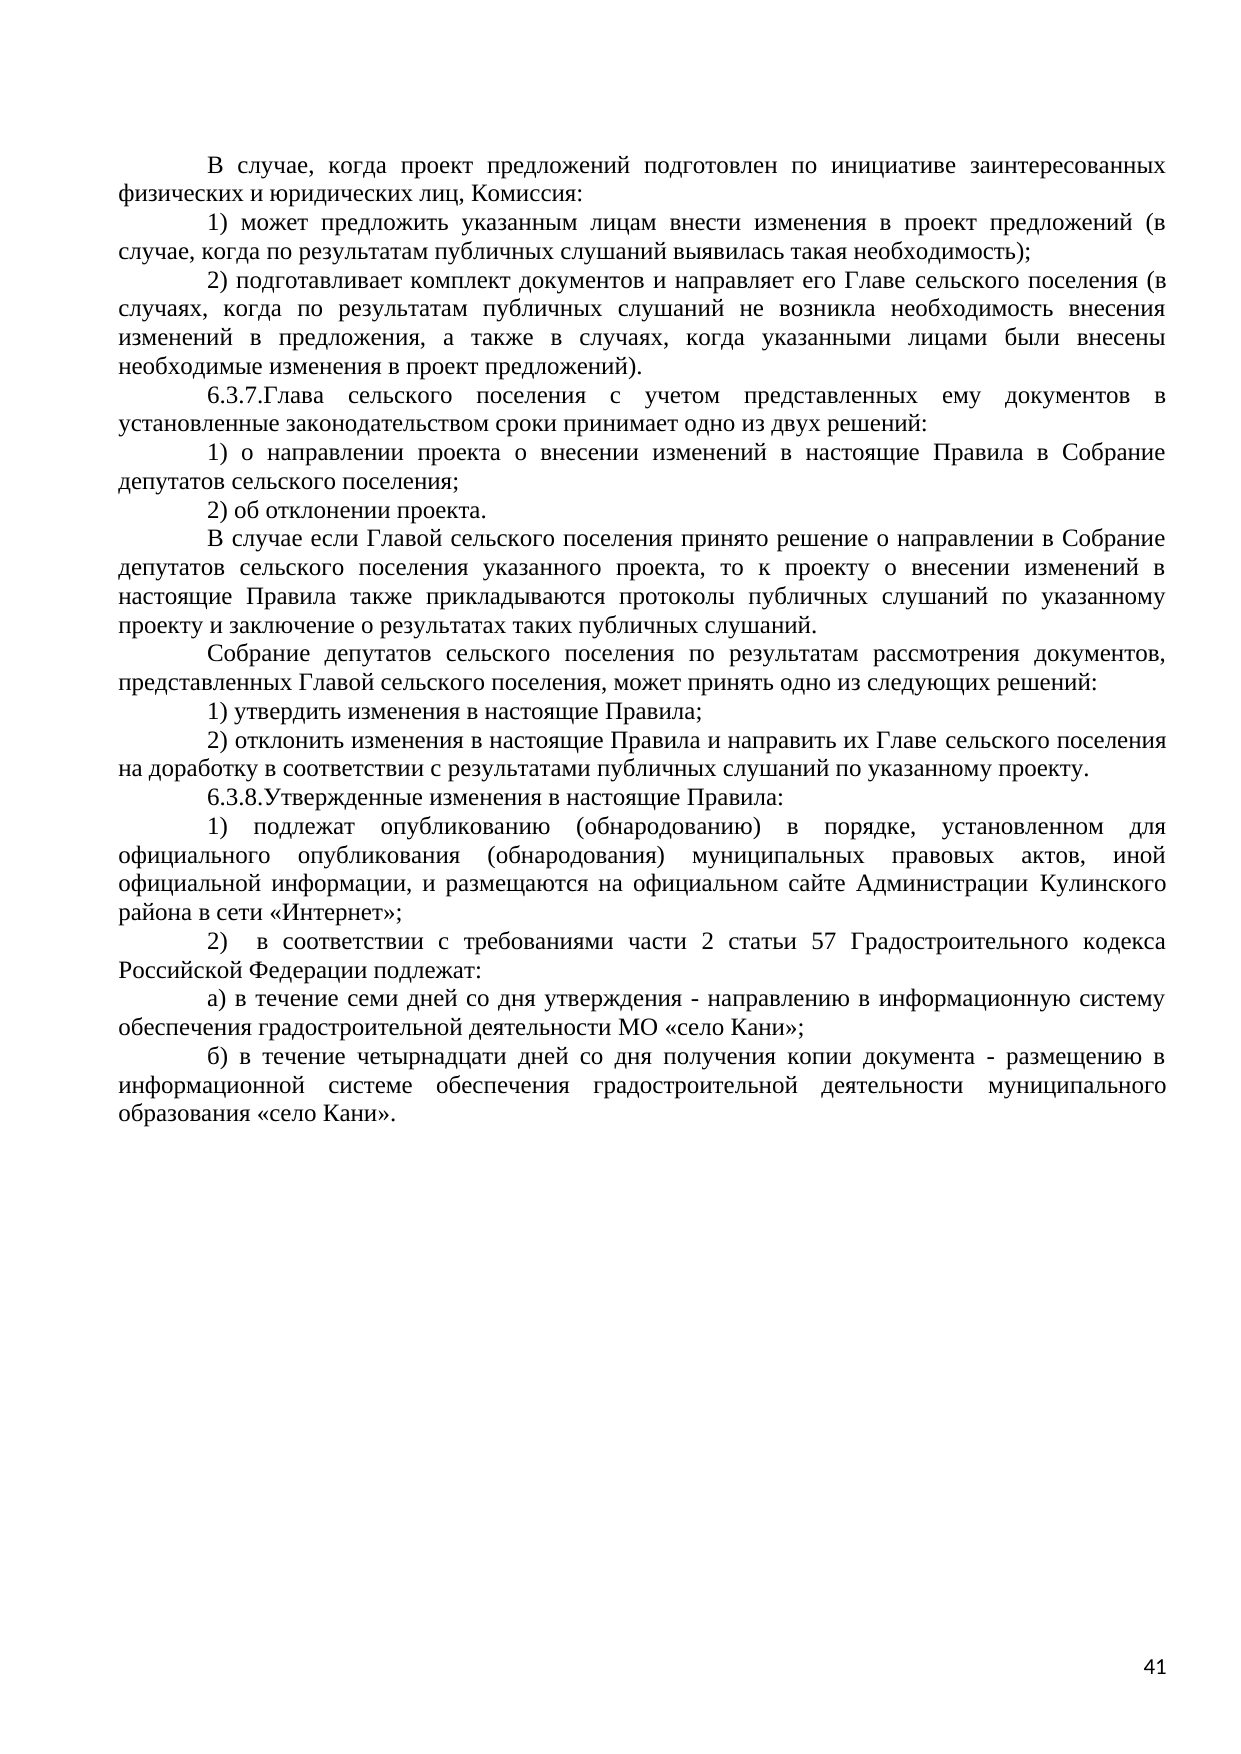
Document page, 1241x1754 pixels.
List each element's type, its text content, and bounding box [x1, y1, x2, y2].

list 1) утвердить изменения в настоящие Правила; [118, 696, 1167, 725]
list 2) в соответствии с требованиями части 2 статьи 57 Градостроительного кодекса Российской Федерации подлежат: [118, 926, 1167, 983]
text 6.3.8.Утвержденные изменения в настоящие Правила: [118, 782, 1167, 811]
list 1) может предложить указанным лицам внести изменения в проект предложений (в случае, когда по результатам публичных слушаний выявилась такая необходимость); [118, 207, 1167, 265]
text 6.3.7.Глава сельского поселения с учетом представленных ему документов в установленные законодательством сроки принимает одно из двух решений: [118, 380, 1167, 437]
list 2) об отклонении проекта. [118, 495, 1167, 523]
list 2) подготавливает комплект документов и направляет его Главе сельского поселения (в случаях, когда по результатам публичных слушаний не возникла необходимость внесения изменений в предложения, а также в случаях, когда указанными лицами были внесены необходимые изменения в проект предложений). [118, 265, 1167, 380]
text Собрание депутатов сельского поселения по результатам рассмотрения документов, представленных Главой сельского поселения, может принять одно из следующих решений: [118, 638, 1167, 696]
list 1) о направлении проекта о внесении изменений в настоящие Правила в Собрание депутатов сельского поселения; [118, 437, 1167, 495]
list 1) подлежат опубликованию (обнародованию) в порядке, установленном для официального опубликования (обнародования) муниципальных правовых актов, иной официальной информации, и размещаются на официальном сайте Администрации Кулинского района в сети «Интернет»; [118, 811, 1167, 926]
text В случае, когда проект предложений подготовлен по инициативе заинтересованных физических и юридических лиц, Комиссия: [118, 150, 1167, 207]
list а) в течение семи дней со дня утверждения - направлению в информационную систему обеспечения градостроительной деятельности МО «село Кани»; [118, 983, 1167, 1041]
list 2) отклонить изменения в настоящие Правила и направить их Главе сельского поселения на доработку в соответствии с результатами публичных слушаний по указанному проекту. [118, 725, 1167, 782]
text В случае если Главой сельского поселения принято решение о направлении в Собрание депутатов сельского поселения указанного проекта, то к проекту о внесении изменений в настоящие Правила также прикладываются протоколы публичных слушаний по указанному проекту и заключение о результатах таких публичных слушаний. [118, 523, 1167, 638]
list б) в течение четырнадцати дней со дня получения копии документа - размещению в информационной системе обеспечения градостроительной деятельности муниципального образования «село Кани». [118, 1041, 1167, 1127]
